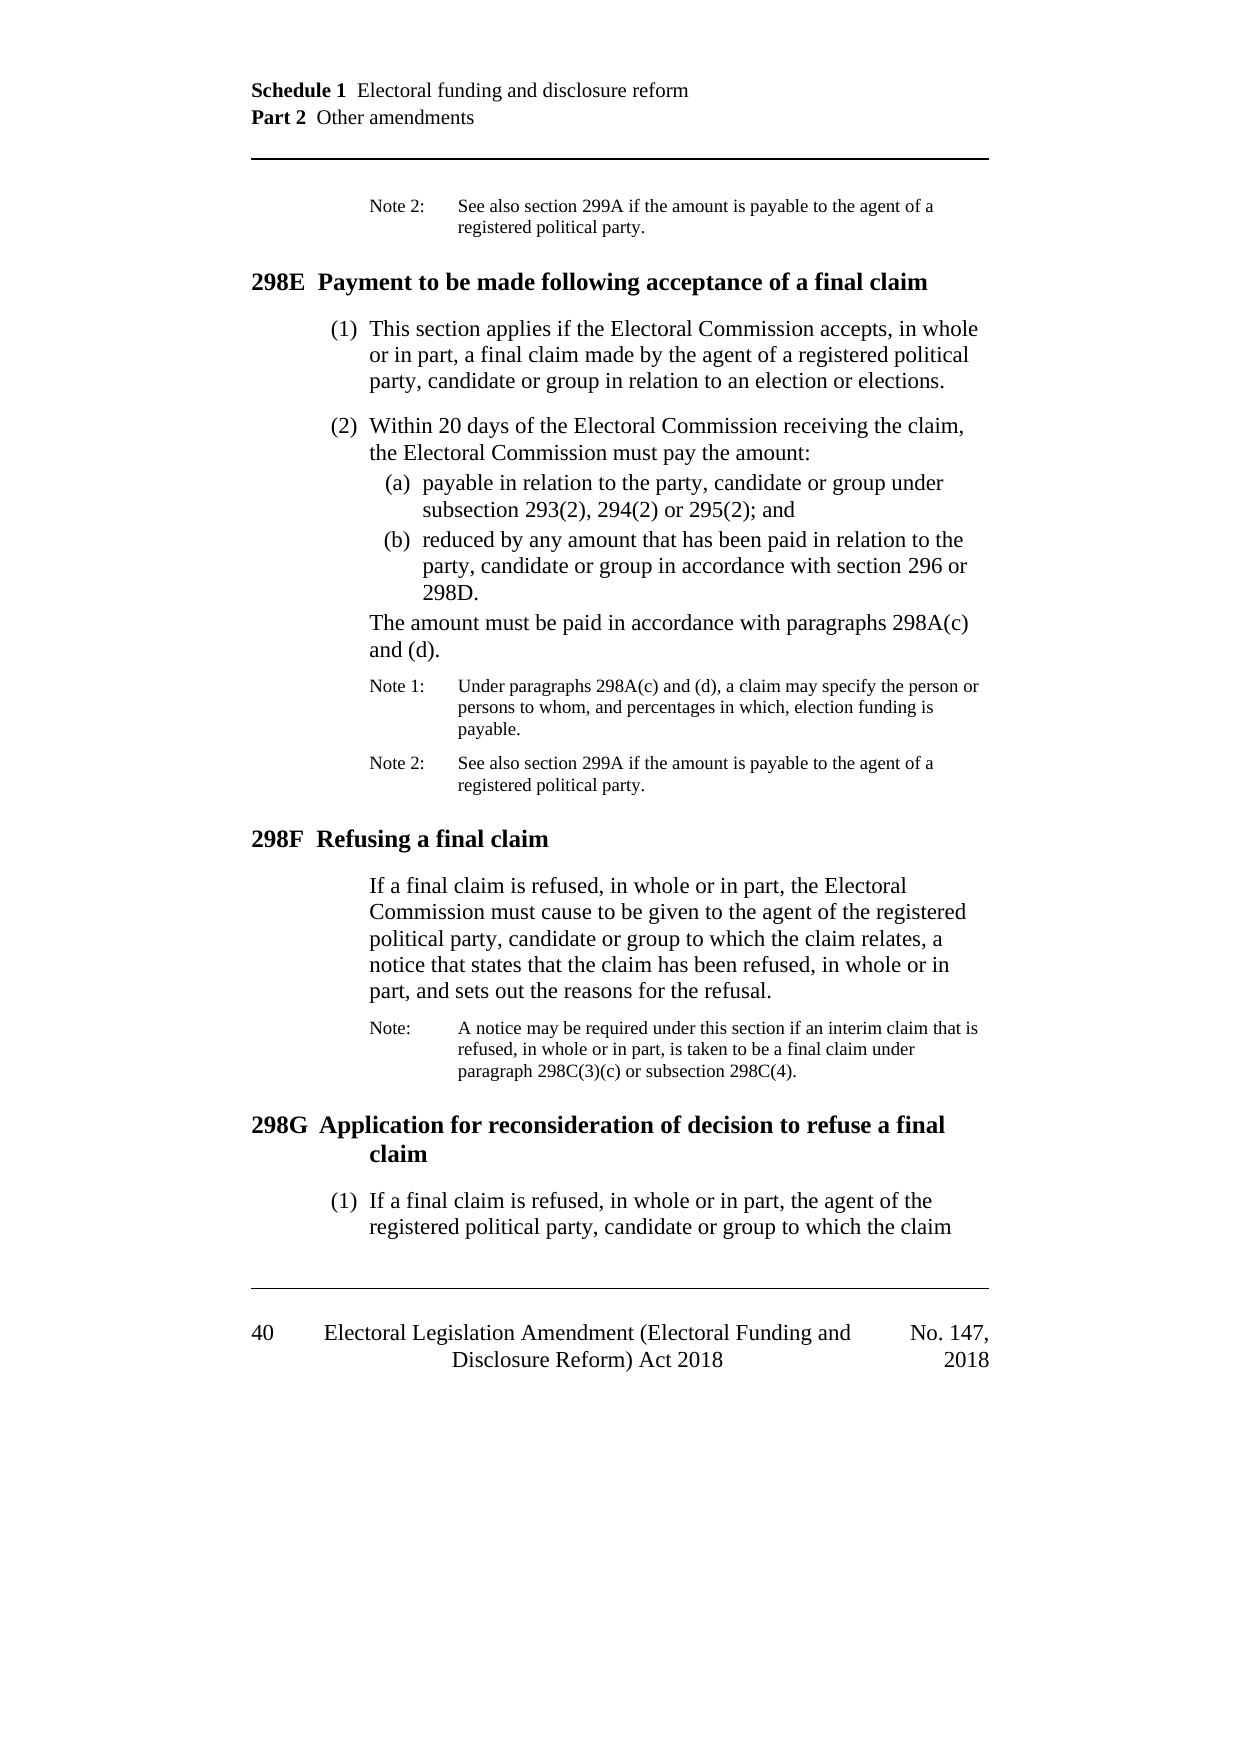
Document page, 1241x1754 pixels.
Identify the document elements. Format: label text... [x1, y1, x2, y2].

text Note 1: Under paragraphs 298A(c) and (d), a claim may specify the person or persons to whom, and percentages in which, election funding is payable. [369, 675, 989, 739]
text (a) payable in relation to the party, candidate or group under subsection 293(2), 294(2) or 295(2); and [251, 469, 989, 522]
text (2) Within 20 days of the Electoral Commission receiving the claim, the Electoral Commission must pay the amount: [251, 412, 989, 465]
text 298E Payment to be made following acceptance of a final claim [251, 267, 989, 296]
text 298F Refusing a final claim [251, 824, 989, 853]
text Note 2: See also section 299A if the amount is payable to the agent of a registered political party. [369, 752, 989, 795]
text (1) This section applies if the Electoral Commission accepts, in whole or in part, a final claim made by the agent of a registered political party, candidate or group in relation to an election or elections. [251, 315, 989, 394]
text (b) reduced by any amount that has been paid in relation to the party, candidate or group in accordance with section 296 or 298D. [251, 526, 989, 605]
text If a final claim is refused, in whole or in part, the Electoral Commission must cause to be given to the agent of the registered political party, candidate or group to which the claim relates, a notice that states that the claim has been refused, in whole or in part, and sets out the reasons for the refusal. [251, 872, 989, 1004]
text Note: A notice may be required under this section if an interim claim that is refused, in whole or in part, is taken to be a final claim under paragraph 298C(3)(c) or subsection 298C(4). [369, 1017, 989, 1081]
text The amount must be paid in accordance with paragraphs 298A(c) and (d). [369, 609, 989, 662]
text 298G Application for reconsideration of decision to refuse a final claim [251, 1110, 989, 1168]
text Note 2: See also section 299A if the amount is payable to the agent of a registered political party. [369, 195, 989, 238]
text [251, 1187, 989, 1239]
